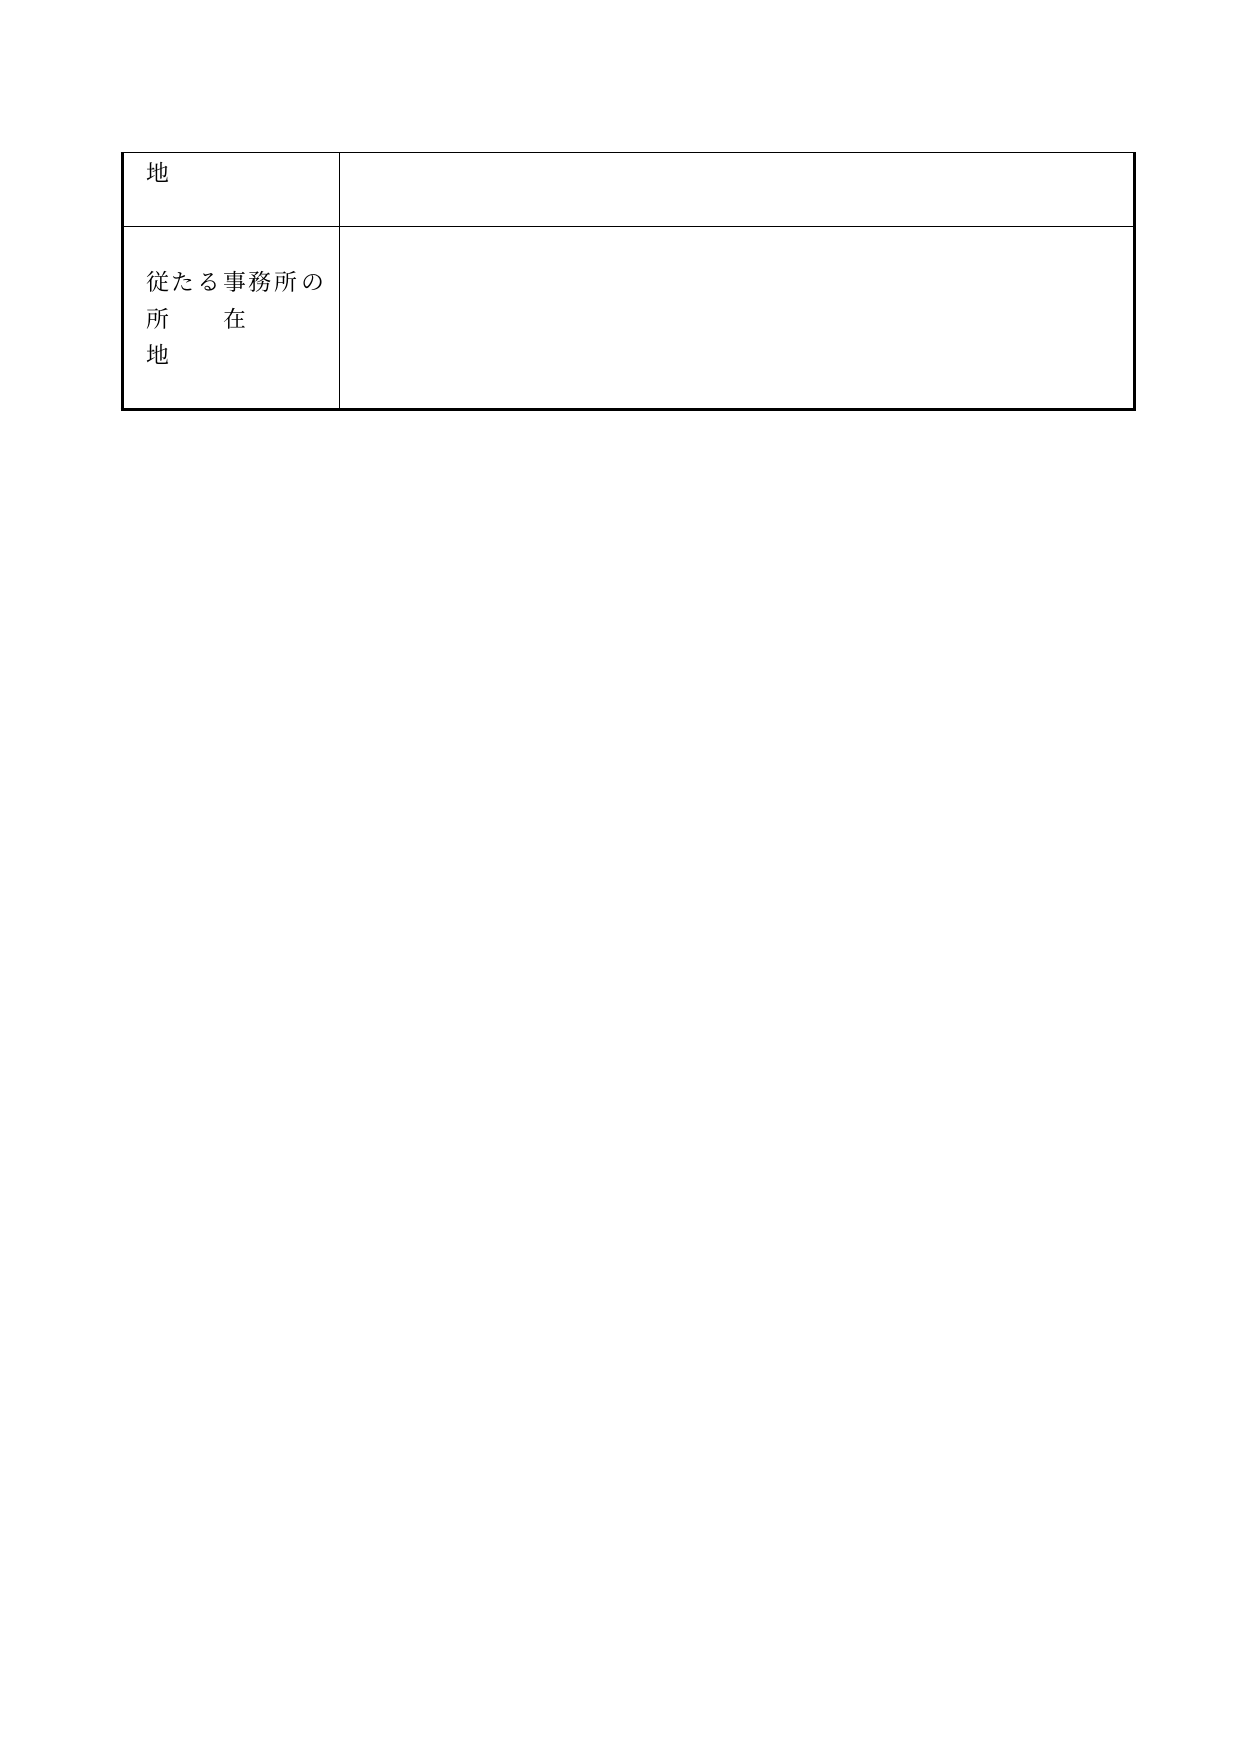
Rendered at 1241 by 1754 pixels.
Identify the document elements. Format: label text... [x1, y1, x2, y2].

table_cell [340, 227, 1133, 408]
table_cell [340, 153, 1133, 226]
table_cell 従たる事務所の 所在地 [124, 227, 339, 408]
table_cell 主たる事務所の 所在地 [124, 153, 339, 226]
